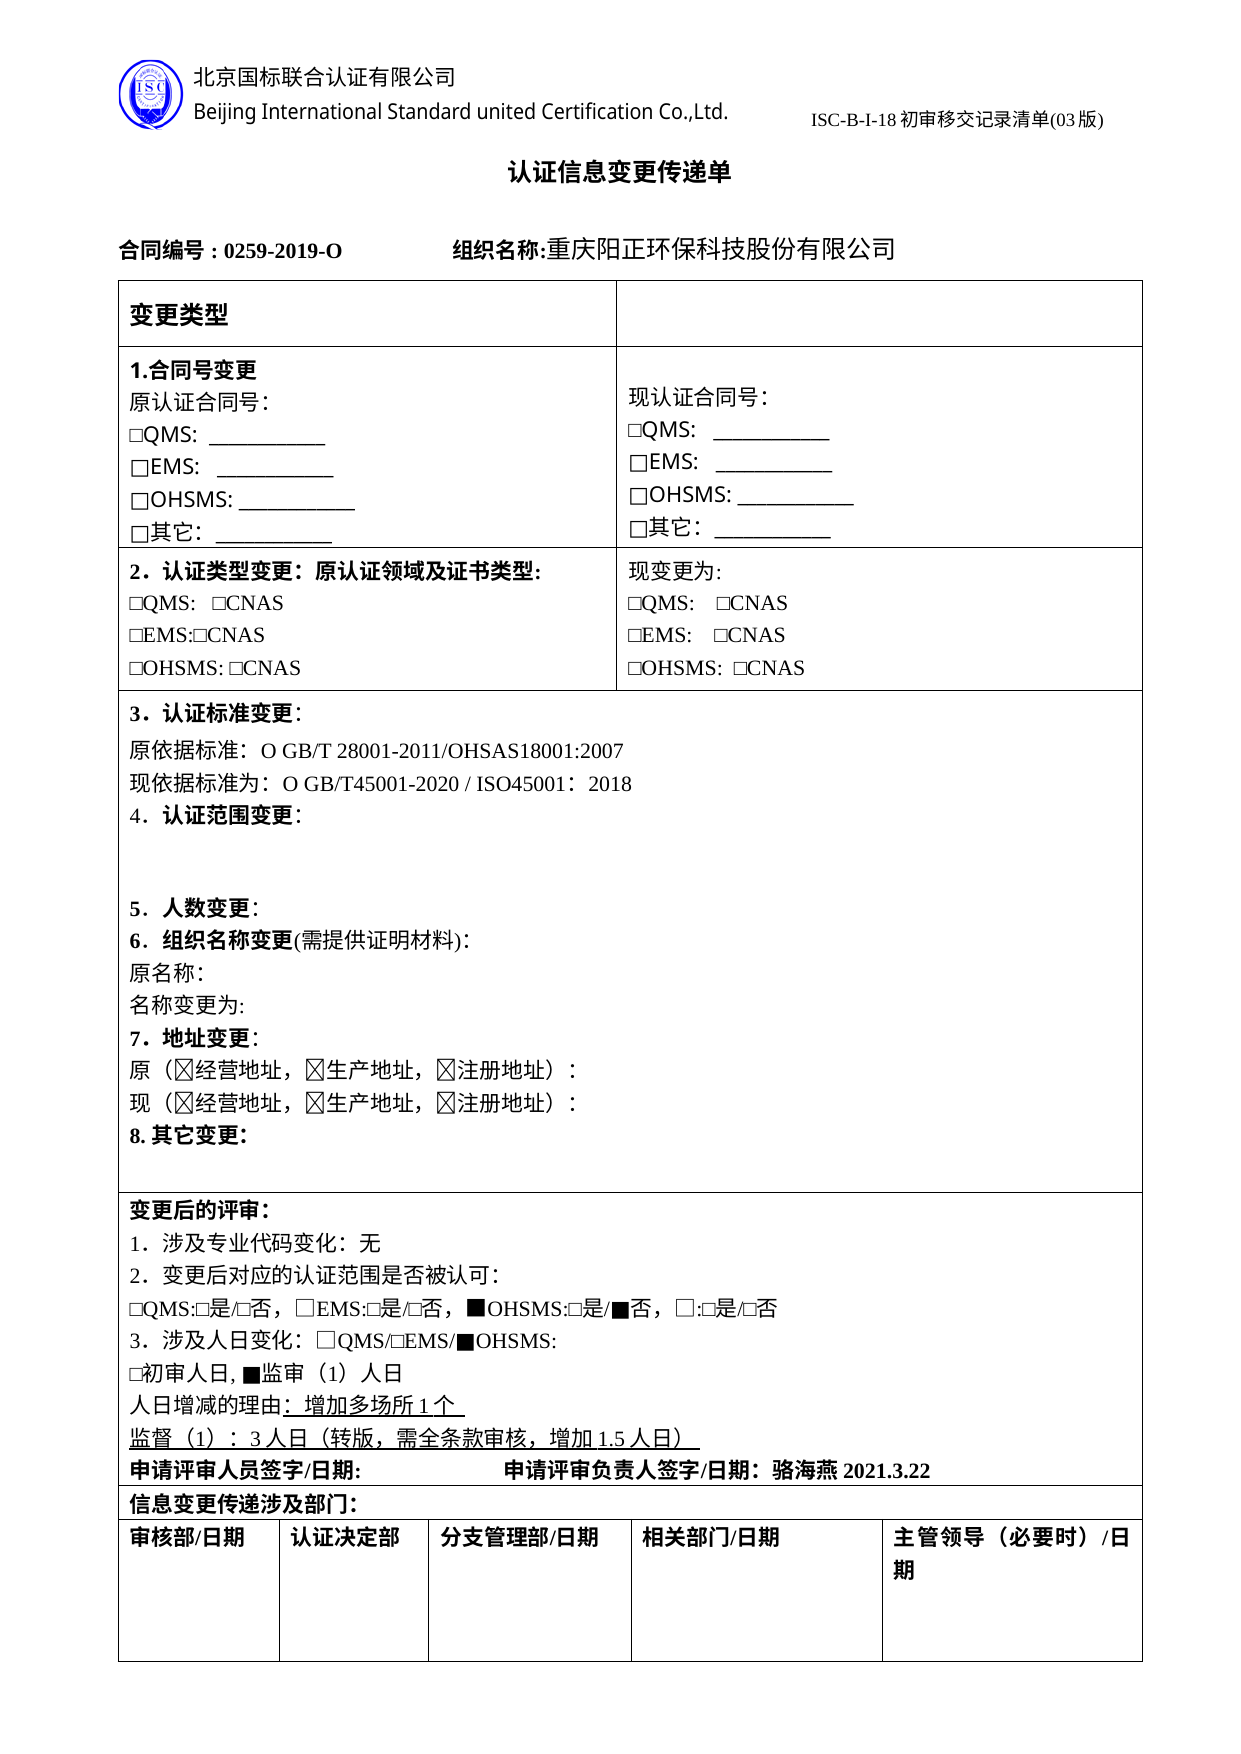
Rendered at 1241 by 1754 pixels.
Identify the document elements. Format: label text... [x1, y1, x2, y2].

table_cell 3．认证标准变更： 原依据标准：O GB/T 28001-2011/OHSAS18001:2007 现依据标准为：O GB/T45001-2020 / ISO45001：2018 4．认证范围变更： 5．人数变更： 6．组织名称变更(需提供证明材料)： 原名称： 名称变更为: 7．地址变更： 原（经营地址，生产地址，注册地址）： 现（经营地址，生产地址，注册地址）： 8. 其它变更： [119, 691, 1142, 1192]
text 合同编号 : 0259-2019-O 组织名称:重庆阳正环保科技股份有限公司 [118, 215, 1122, 280]
table_cell 认证决定部 [280, 1520, 428, 1661]
table_cell 分支管理部/日期 [429, 1520, 631, 1661]
table_header 变更类型 [119, 281, 616, 346]
table_cell 相关部门/日期 [632, 1520, 882, 1661]
picture [118, 59, 184, 129]
table_cell 现认证合同号： □QMS: ____________ □EMS: ____________ □OHSMS: ____________ □其它：____________ [617, 347, 1142, 547]
text 认证信息变更传递单 [118, 138, 1122, 203]
table_cell 主管领导（必要时）/日期 [883, 1520, 1142, 1661]
table_cell 变更后的评审： 1．涉及专业代码变化：无 2．变更后对应的认证范围是否被认可： □QMS:□是/□否，□EMS:□是/□否，■OHSMS:□是/■否，□:□是/□否 3．涉及人日变化：□QMS/□EMS/■OHSMS: □初审人日, ■监审（1）人日 人日增减的理由：增加多场所1个 监督（1）：3人日（转版，需全条款审核，增加1.5人日） 申请评审人员签字/日期: 申请评审负责人签字/日期：骆海燕 2021.3.22 [119, 1193, 1142, 1485]
table_cell 信息变更传递涉及部门： [119, 1486, 1142, 1519]
table_header [617, 281, 1142, 346]
table_cell 2．认证类型变更：原认证领域及证书类型: □QMS: □CNAS □EMS:□CNAS □OHSMS: □CNAS [119, 548, 616, 689]
table_cell 1.合同号变更 原认证合同号： □QMS: ____________ □EMS: ____________ □OHSMS: ____________ □其它：____________ [119, 347, 616, 547]
table_cell 现变更为: □QMS: □CNAS □EMS: □CNAS □OHSMS: □CNAS [617, 548, 1142, 689]
table_cell 审核部/日期 [119, 1520, 279, 1661]
